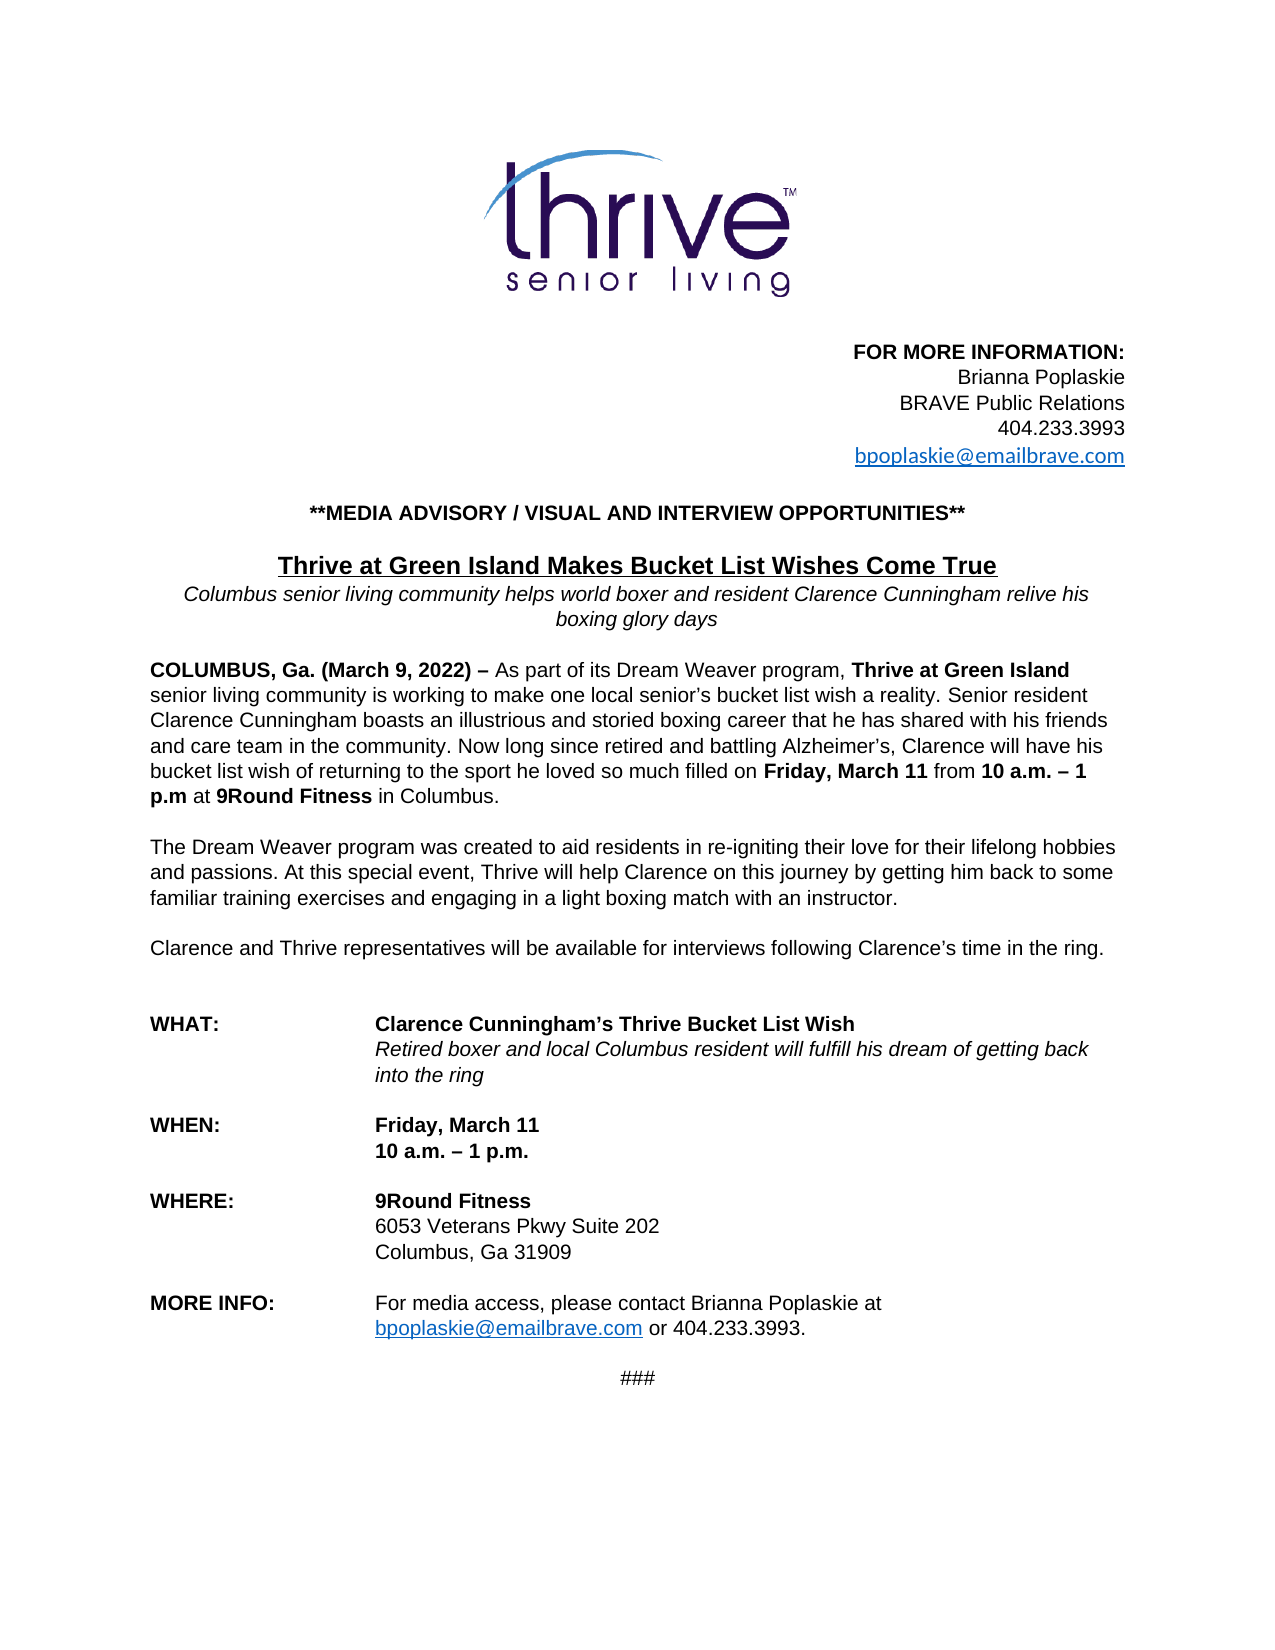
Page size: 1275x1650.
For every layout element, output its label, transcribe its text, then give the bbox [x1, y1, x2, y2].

text Columbus, Ga 31909 [300, 1240, 1125, 1264]
text 404.233.3993 [150, 416, 1125, 440]
text BRAVE Public Relations [150, 391, 1125, 414]
text **MEDIA ADVISORY / VISUAL AND INTERVIEW OPPORTUNITIES** [150, 501, 1125, 524]
text FOR MORE INFORMATION: [150, 340, 1125, 364]
text bpoplaskie@emailbrave.com [150, 441, 1125, 469]
text The Dream Weaver program was created to aid residents in re-igniting their love for their lifelong hobbies and passions. At this special event, Thrive will help Clarence on this journey by getting him back to some familiar training exercises and engaging in a light boxing match with an instructor. [150, 835, 1125, 909]
text COLUMBUS, Ga. (March 9, 2022) – As part of its Dream Weaver program, Thrive at Green Island senior living community is working to make one local senior’s bucket list wish a reality. Senior resident Clarence Cunningham boasts an illustrious and storied boxing career that he has shared with his friends and care team in the community. Now long since retired and battling Alzheimer’s, Clarence will have his bucket list wish of returning to the sport he loved so much filled on Friday, March 11 from 10 a.m. – 1 p.m at 9Round Fitness in Columbus. [150, 657, 1125, 808]
text MORE INFO: For media access, please contact Brianna Poplaskie at bpoplaskie@emailbrave.com or 404.233.3993. [150, 1290, 1125, 1339]
text ### [150, 1366, 1125, 1390]
text Thrive at Green Island Makes Bucket List Wishes Come True [150, 551, 1125, 580]
text Retired boxer and local Columbus resident will fulfill his dream of getting back into the ring [375, 1037, 1125, 1086]
text WHEN: Friday, March 11 [150, 1113, 1125, 1137]
text WHERE: 9Round Fitness [150, 1189, 1125, 1213]
text Columbus senior living community helps world boxer and resident Clarence Cunningham relive his boxing glory days [150, 582, 1125, 631]
text Clarence and Thrive representatives will be available for interviews following Clarence’s time in the ring. [150, 936, 1125, 960]
picture [483, 150, 797, 297]
text Brianna Poplaskie [150, 365, 1125, 389]
text 10 a.m. – 1 p.m. [150, 1138, 1125, 1162]
text 6053 Veterans Pkwy Suite 202 [300, 1214, 1125, 1238]
text WHAT: Clarence Cunningham’s Thrive Bucket List Wish [150, 1012, 1125, 1036]
